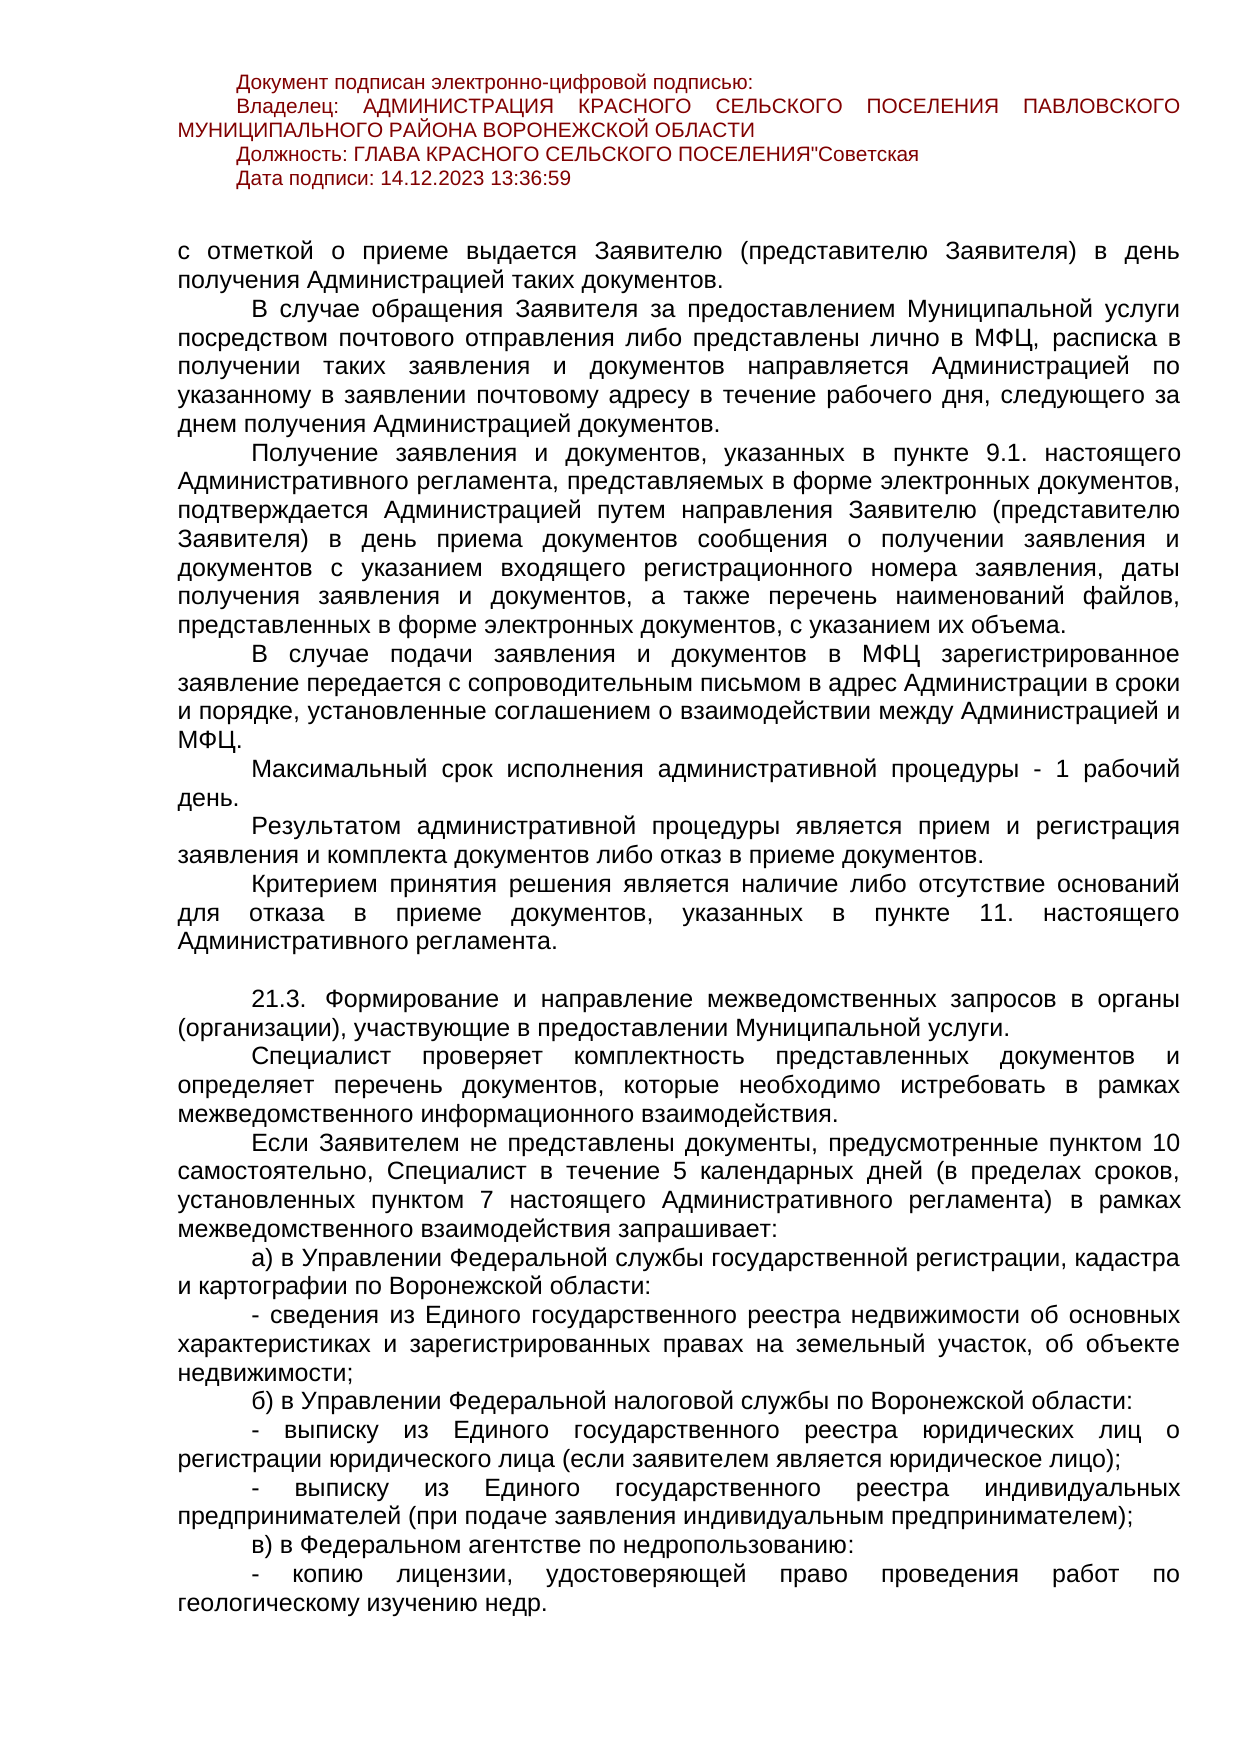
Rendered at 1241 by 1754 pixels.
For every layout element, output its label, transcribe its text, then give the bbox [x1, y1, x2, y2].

text - копию лицензии, удостоверяющей право проведения работ по геологическому изучению недр. [177, 1559, 1181, 1616]
list Формирование и направление межведомственных запросов в органы (организации), участвующие в предоставлении Муниципальной услуги. [177, 984, 1181, 1041]
text Максимальный срок исполнения административной процедуры - 1 рабочий день. [177, 754, 1181, 811]
text Если Заявителем не представлены документы, предусмотренные пунктом 10 самостоятельно, Специалист в течение 5 календарных дней (в пределах сроков, установленных пунктом 7 настоящего Административного регламента) в рамках межведомственного взаимодействия запрашивает: [177, 1127, 1181, 1242]
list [177, 236, 1181, 294]
list Получение заявления и документов, указанных в пункте 9.1. настоящего Административного регламента, представляемых в форме электронных документов, подтверждается Администрацией путем направления Заявителю (представителю Заявителя) в день приема документов сообщения о получении заявления и документов с указанием входящего регистрационного номера заявления, даты получения заявления и документов, а также перечень наименований файлов, представленных в форме электронных документов, с указанием их объема. [177, 437, 1181, 639]
text в) в Федеральном агентстве по недропользованию: [177, 1530, 1181, 1559]
text - выписку из Единого государственного реестра юридических лиц о регистрации юридического лица (если заявителем является юридическое лицо); [177, 1415, 1181, 1472]
text а) в Управлении Федеральной службы государственной регистрации, кадастра и картографии по Воронежской области: [177, 1242, 1181, 1300]
text - сведения из Единого государственного реестра недвижимости об основных характеристиках и зарегистрированных правах на земельный участок, об объекте недвижимости; [177, 1300, 1181, 1386]
list Критерием принятия решения является наличие либо отсутствие оснований для отказа в приеме документов, указанных в пункте 11. настоящего Административного регламента. [177, 869, 1181, 955]
text Результатом административной процедуры является прием и регистрация заявления и комплекта документов либо отказ в приеме документов. [177, 811, 1181, 869]
text В случае обращения Заявителя за предоставлением Муниципальной услуги посредством почтового отправления либо представлены лично в МФЦ, расписка в получении таких заявления и документов направляется Администрацией по указанному в заявлении почтовому адресу в течение рабочего дня, следующего за днем получения Администрацией документов. [177, 294, 1181, 437]
text - выписку из Единого государственного реестра индивидуальных предпринимателей (при подаче заявления индивидуальным предпринимателем); [177, 1472, 1181, 1530]
list Специалист проверяет комплектность представленных документов и определяет перечень документов, которые необходимо истребовать в рамках межведомственного информационного взаимодействия. [177, 1041, 1181, 1127]
list В случае подачи заявления и документов в МФЦ зарегистрированное заявление передается с сопроводительным письмом в адрес Администрации в сроки и порядке, установленные соглашением о взаимодействии между Администрацией и МФЦ. [177, 639, 1181, 754]
text б) в Управлении Федеральной налоговой службы по Воронежской области: [177, 1386, 1181, 1415]
